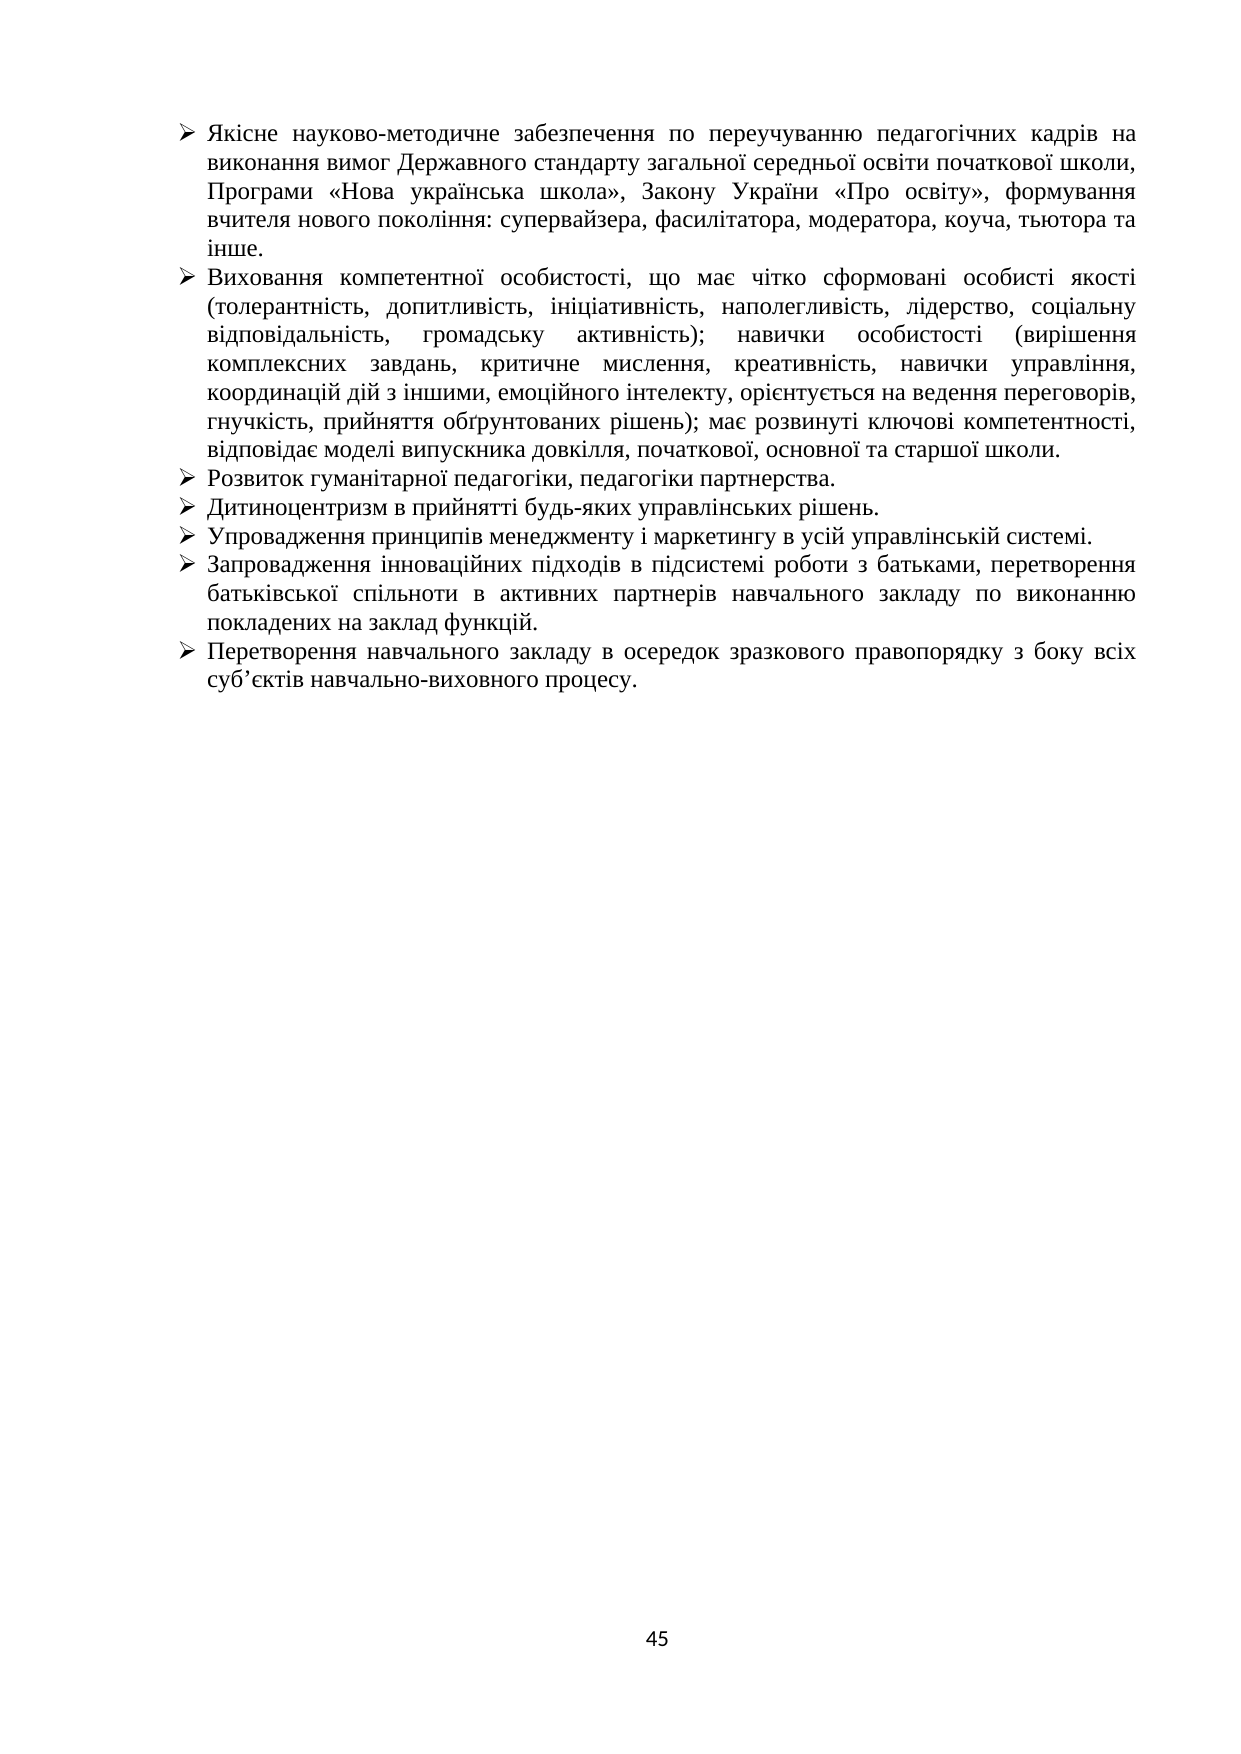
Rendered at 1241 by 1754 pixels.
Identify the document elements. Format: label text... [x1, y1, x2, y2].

list Перетворення навчального закладу в осередок зразкового правопорядку з боку всіх суб’єктів навчально-виховного процесу. [177, 636, 1137, 693]
list Якісне науково-методичне забезпечення по переучуванню педагогічних кадрів на виконання вимог Державного стандарту загальної середньої освіти початкової школи, Програми «Нова українська школа», Закону України «Про освіту», формування вчителя нового покоління: супервайзера, фасилітатора, модератора, коуча, тьютора та інше. [177, 118, 1137, 262]
list Упровадження принципів менеджменту і маркетингу в усій управлінській системі. [177, 521, 1137, 549]
list Виховання компетентної особистості, що має чітко сформовані особисті якості (толерантність, допитливість, ініціативність, наполегливість, лідерство, соціальну відповідальність, громадську активність); навички особистості (вирішення комплексних завдань, критичне мислення, креативність, навички управління, координацій дій з іншими, емоційного інтелекту, орієнтується на ведення переговорів, гнучкість, прийняття обґрунтованих рішень); має розвинуті ключові компетентності, відповідає моделі випускника довкілля, початкової, основної та старшої школи. [177, 262, 1137, 463]
list Дитиноцентризм в прийнятті будь-яких управлінських рішень. [177, 492, 1137, 521]
list Розвиток гуманітарної педагогіки, педагогіки партнерства. [177, 463, 1137, 492]
list Запровадження інноваційних підходів в підсистемі роботи з батьками, перетворення батьківської спільноти в активних партнерів навчального закладу по виконанню покладених на заклад функцій. [177, 549, 1137, 636]
